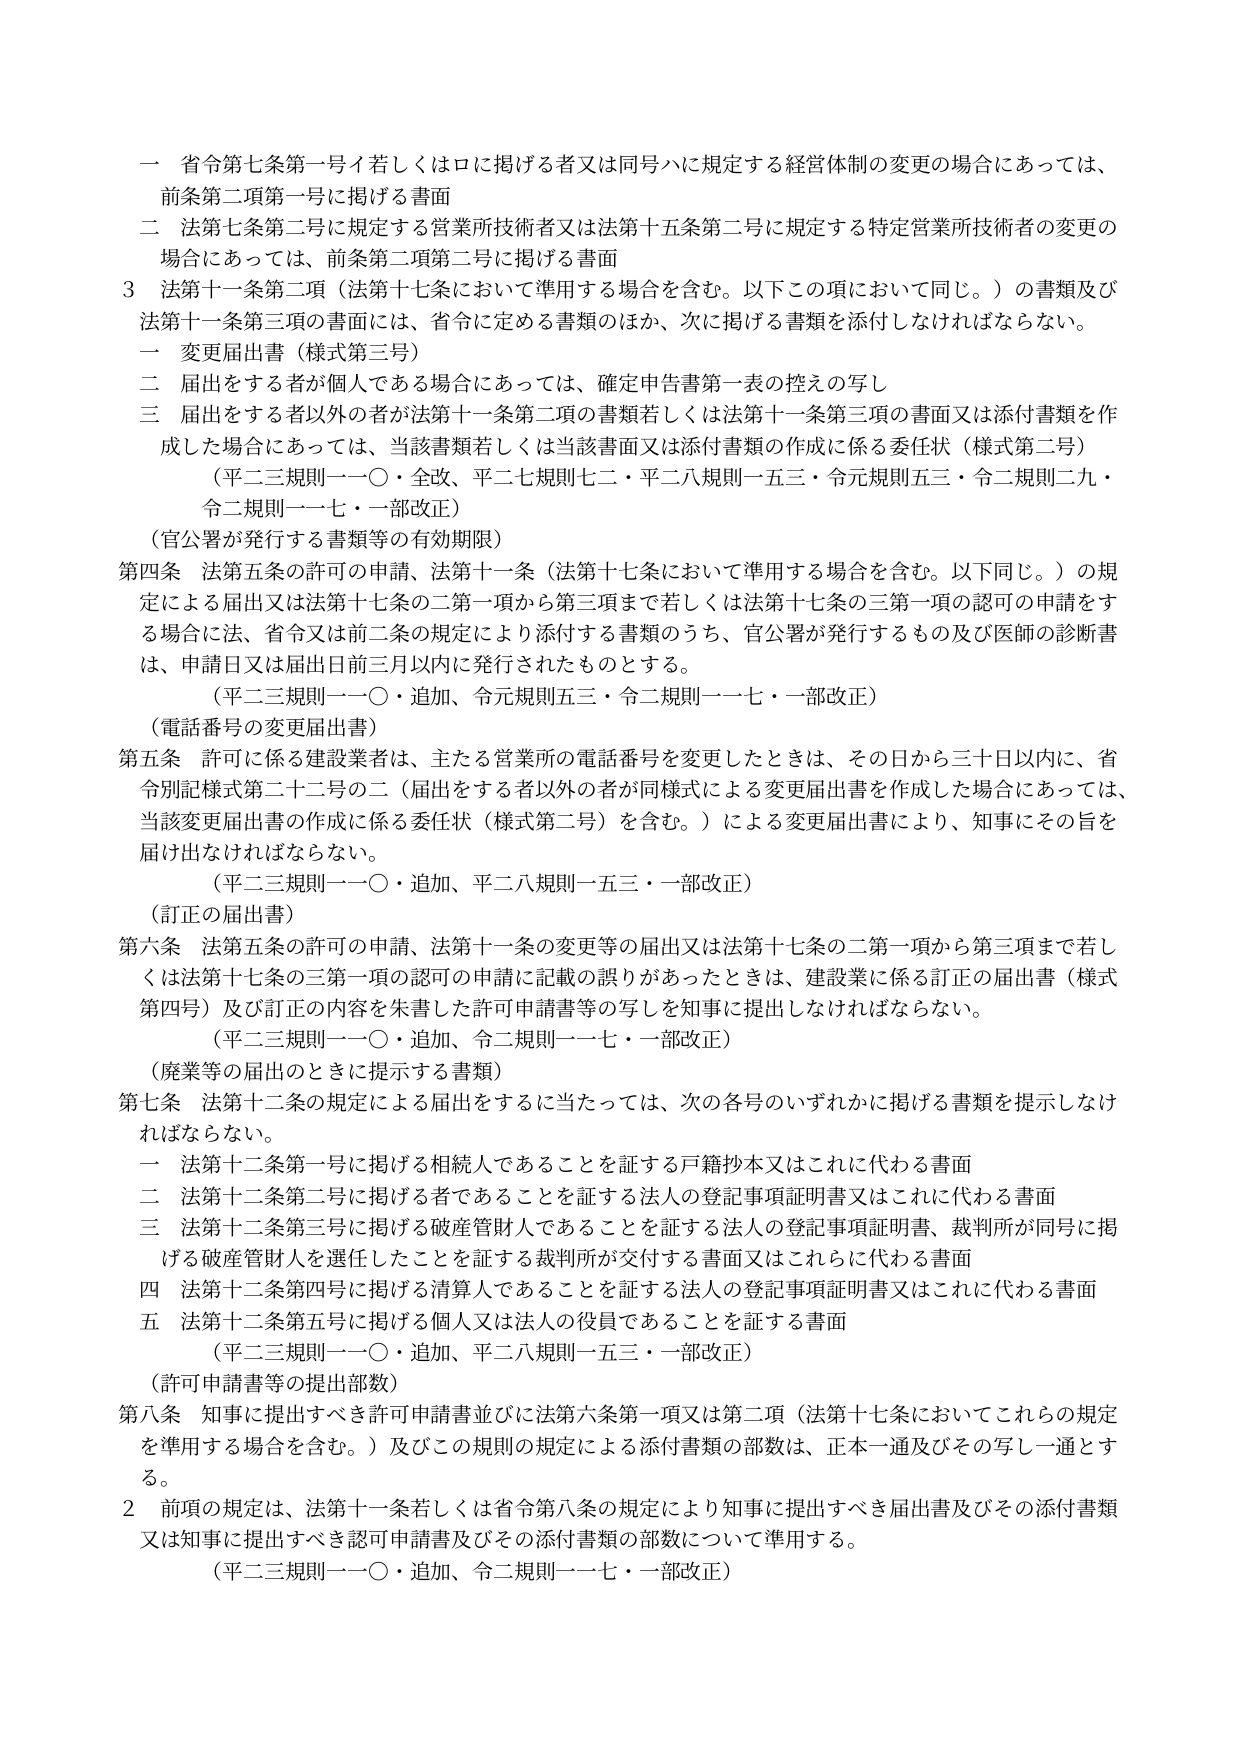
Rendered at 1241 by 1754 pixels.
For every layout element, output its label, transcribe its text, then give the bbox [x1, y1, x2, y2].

text 四 法第十二条第四号に掲げる清算人であることを証する法人の登記事項証明書又はこれに代わる書面 [139, 1273, 1122, 1304]
text （平二三規則一一〇・全改、平二七規則七二・平二八規則一五三・令元規則五三・令二規則二九・令二規則一一七・一部改正） [201, 460, 1122, 523]
text （平二三規則一一〇・追加、令二規則一一七・一部改正） [201, 1554, 1122, 1585]
text 一 省令第七条第一号イ若しくはロに掲げる者又は同号ハに規定する経営体制の変更の場合にあっては、前条第二項第一号に掲げる書面 [139, 148, 1122, 210]
text （平二三規則一一〇・追加、令元規則五三・令二規則一一七・一部改正） [201, 679, 1122, 710]
text 第四条 法第五条の許可の申請、法第十一条（法第十七条において準用する場合を含む。以下同じ。）の規定による届出又は法第十七条の二第一項から第三項まで若しくは法第十七条の三第一項の認可の申請をする場合に法、省令又は前二条の規定により添付する書類のうち、官公署が発行するもの及び医師の診断書は、申請日又は届出日前三月以内に発行されたものとする。 [118, 554, 1122, 679]
text 第七条 法第十二条の規定による届出をするに当たっては、次の各号のいずれかに掲げる書類を提示しなければならない。 [118, 1085, 1122, 1148]
text 二 届出をする者が個人である場合にあっては、確定申告書第一表の控えの写し [139, 366, 1122, 398]
text （電話番号の変更届出書） [139, 710, 1122, 741]
text （平二三規則一一〇・追加、平二八規則一五三・一部改正） [201, 866, 1122, 898]
text （官公署が発行する書類等の有効期限） [139, 523, 1122, 554]
text 第八条 知事に提出すべき許可申請書並びに法第六条第一項又は第二項（法第十七条においてこれらの規定を準用する場合を含む。）及びこの規則の規定による添付書類の部数は、正本一通及びその写し一通とする。 [118, 1398, 1122, 1491]
text 第六条 法第五条の許可の申請、法第十一条の変更等の届出又は法第十七条の二第一項から第三項まで若しくは法第十七条の三第一項の認可の申請に記載の誤りがあったときは、建設業に係る訂正の届出書（様式第四号）及び訂正の内容を朱書した許可申請書等の写しを知事に提出しなければならない。 [118, 929, 1122, 1023]
text （許可申請書等の提出部数） [139, 1366, 1122, 1398]
text 一 変更届出書（様式第三号） [139, 335, 1122, 366]
text 三 届出をする者以外の者が法第十一条第二項の書類若しくは法第十一条第三項の書面又は添付書類を作成した場合にあっては、当該書類若しくは当該書面又は添付書類の作成に係る委任状（様式第二号） [139, 398, 1122, 460]
text 二 法第七条第二号に規定する営業所技術者又は法第十五条第二号に規定する特定営業所技術者の変更の場合にあっては、前条第二項第二号に掲げる書面 [139, 210, 1122, 273]
text 五 法第十二条第五号に掲げる個人又は法人の役員であることを証する書面 [139, 1304, 1122, 1335]
text ２ 前項の規定は、法第十一条若しくは省令第八条の規定により知事に提出すべき届出書及びその添付書類又は知事に提出すべき認可申請書及びその添付書類の部数について準用する。 [118, 1491, 1122, 1554]
text （平二三規則一一〇・追加、令二規則一一七・一部改正） [201, 1023, 1122, 1054]
text （訂正の届出書） [139, 898, 1122, 929]
text 第五条 許可に係る建設業者は、主たる営業所の電話番号を変更したときは、その日から三十日以内に、省令別記様式第二十二号の二（届出をする者以外の者が同様式による変更届出書を作成した場合にあっては、当該変更届出書の作成に係る委任状（様式第二号）を含む。）による変更届出書により、知事にその旨を届け出なければならない。 [118, 741, 1122, 866]
text ３ 法第十一条第二項（法第十七条において準用する場合を含む。以下この項において同じ。）の書類及び法第十一条第三項の書面には、省令に定める書類のほか、次に掲げる書類を添付しなければならない。 [118, 273, 1122, 335]
text （平二三規則一一〇・追加、平二八規則一五三・一部改正） [201, 1335, 1122, 1366]
text （廃業等の届出のときに提示する書類） [139, 1054, 1122, 1085]
text 二 法第十二条第二号に掲げる者であることを証する法人の登記事項証明書又はこれに代わる書面 [139, 1179, 1122, 1210]
text 一 法第十二条第一号に掲げる相続人であることを証する戸籍抄本又はこれに代わる書面 [139, 1148, 1122, 1179]
text 三 法第十二条第三号に掲げる破産管財人であることを証する法人の登記事項証明書、裁判所が同号に掲げる破産管財人を選任したことを証する裁判所が交付する書面又はこれらに代わる書面 [139, 1210, 1122, 1273]
